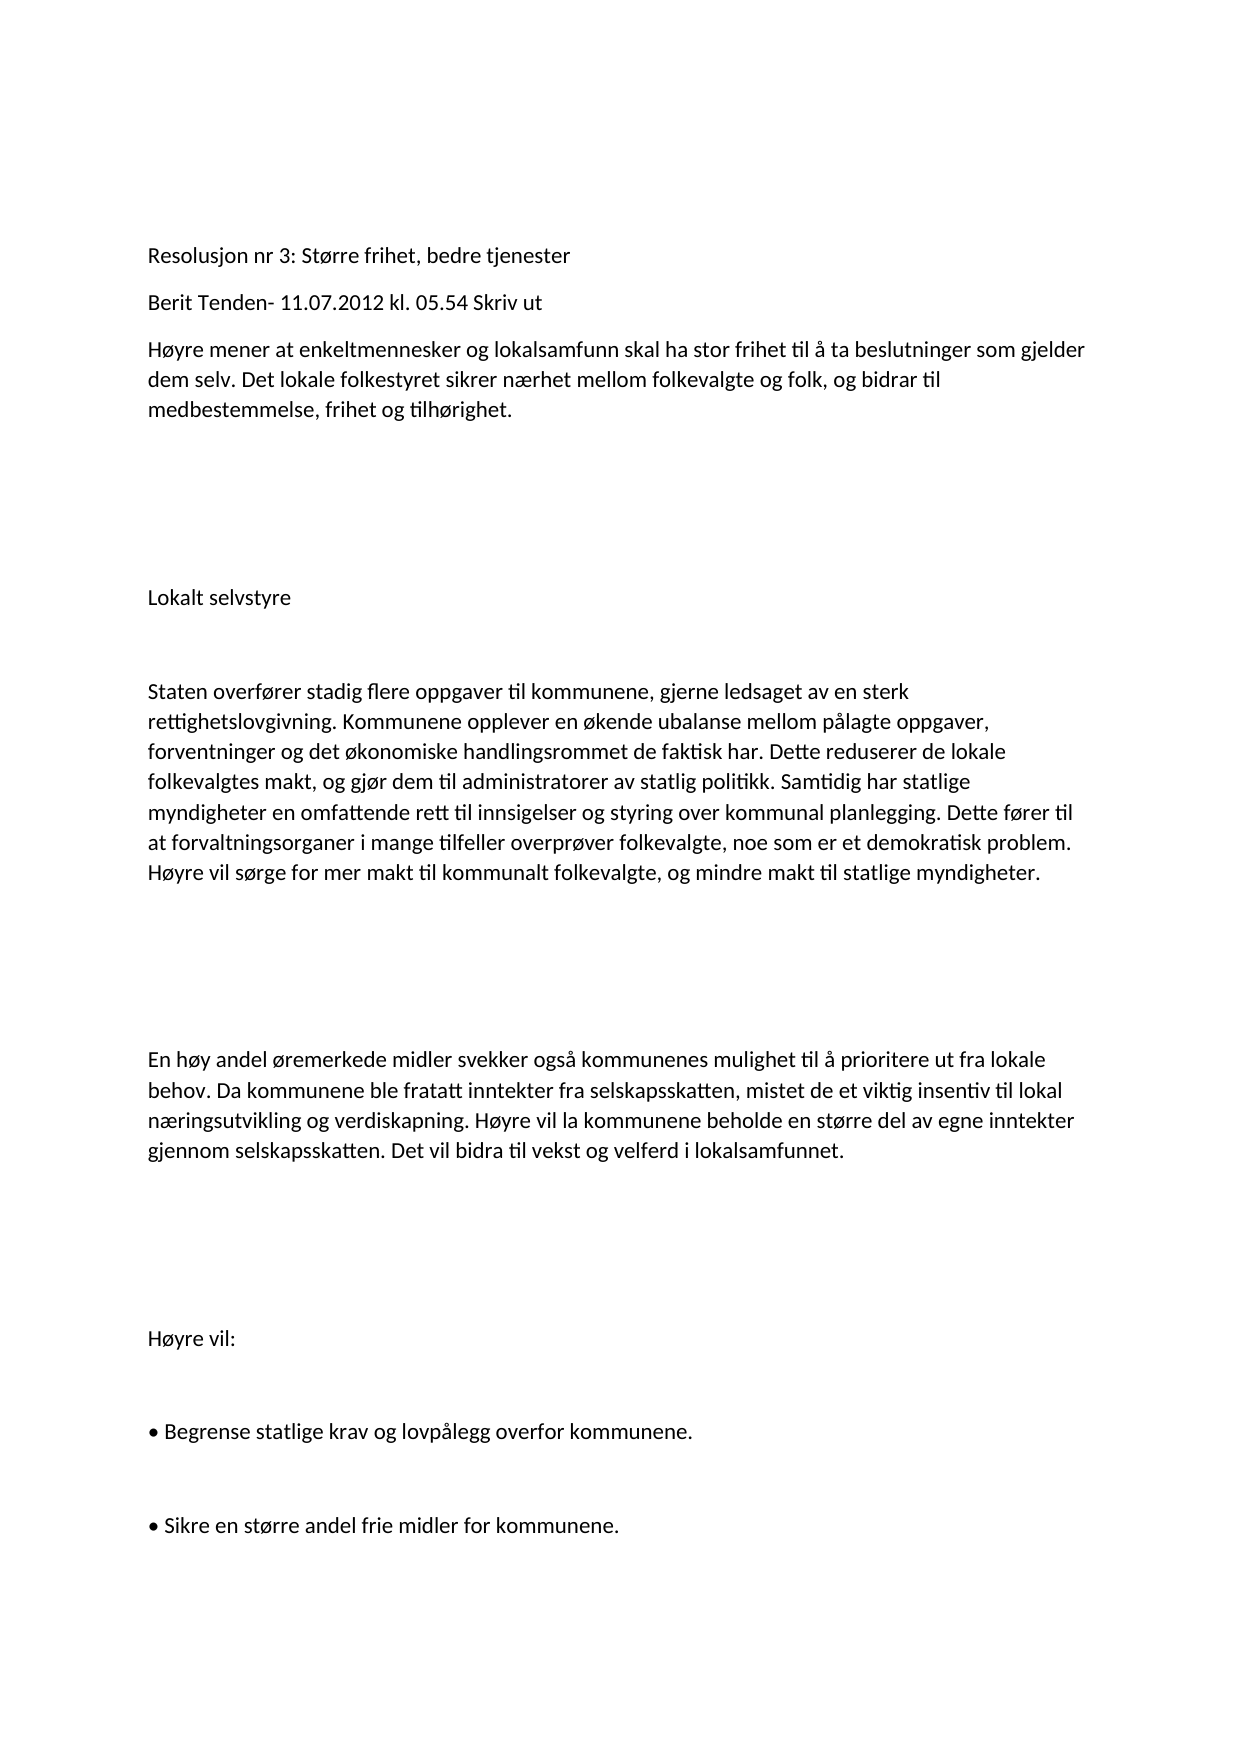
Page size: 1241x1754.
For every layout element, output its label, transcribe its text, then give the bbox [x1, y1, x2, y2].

text En høy andel øremerkede midler svekker også kommunenes mulighet til å prioritere ut fra lokale behov. Da kommunene ble fratatt inntekter fra selskapsskatten, mistet de et viktig insentiv til lokal næringsutvikling og verdiskapning. Høyre vil la kommunene beholde en større del av egne inntekter gjennom selskapsskatten. Det vil bidra til vekst og velferd i lokalsamfunnet. [148, 1046, 1093, 1164]
text Høyre mener at enkeltmennesker og lokalsamfunn skal ha stor frihet til å ta beslutninger som gjelder dem selv. Det lokale folkestyret sikrer nærhet mellom folkevalgte og folk, og bidrar til medbestemmelse, frihet og tilhørighet. [148, 335, 1093, 423]
text Lokalt selvstyre [148, 583, 1093, 611]
text Resolusjon nr 3: Større frihet, bedre tjenester [148, 241, 1093, 269]
text Berit Tenden- 11.07.2012 kl. 05.54 Skriv ut [148, 288, 1093, 316]
text Høyre vil: [148, 1324, 1093, 1352]
text Staten overfører stadig flere oppgaver til kommunene, gjerne ledsaget av en sterk rettighetslovgivning. Kommunene opplever en økende ubalanse mellom pålagte oppgaver, forventninger og det økonomiske handlingsrommet de faktisk har. Dette reduserer de lokale folkevalgtes makt, og gjør dem til administratorer av statlig politikk. Samtidig har statlige myndigheter en omfattende rett til innsigelser og styring over kommunal planlegging. Dette fører til at forvaltningsorganer i mange tilfeller overprøver folkevalgte, noe som er et demokratisk problem. Høyre vil sørge for mer makt til kommunalt folkevalgte, og mindre makt til statlige myndigheter. [148, 677, 1093, 886]
text • Begrense statlige krav og lovpålegg overfor kommunene. [148, 1417, 1093, 1445]
text • Sikre en større andel frie midler for kommunene. [148, 1511, 1093, 1539]
